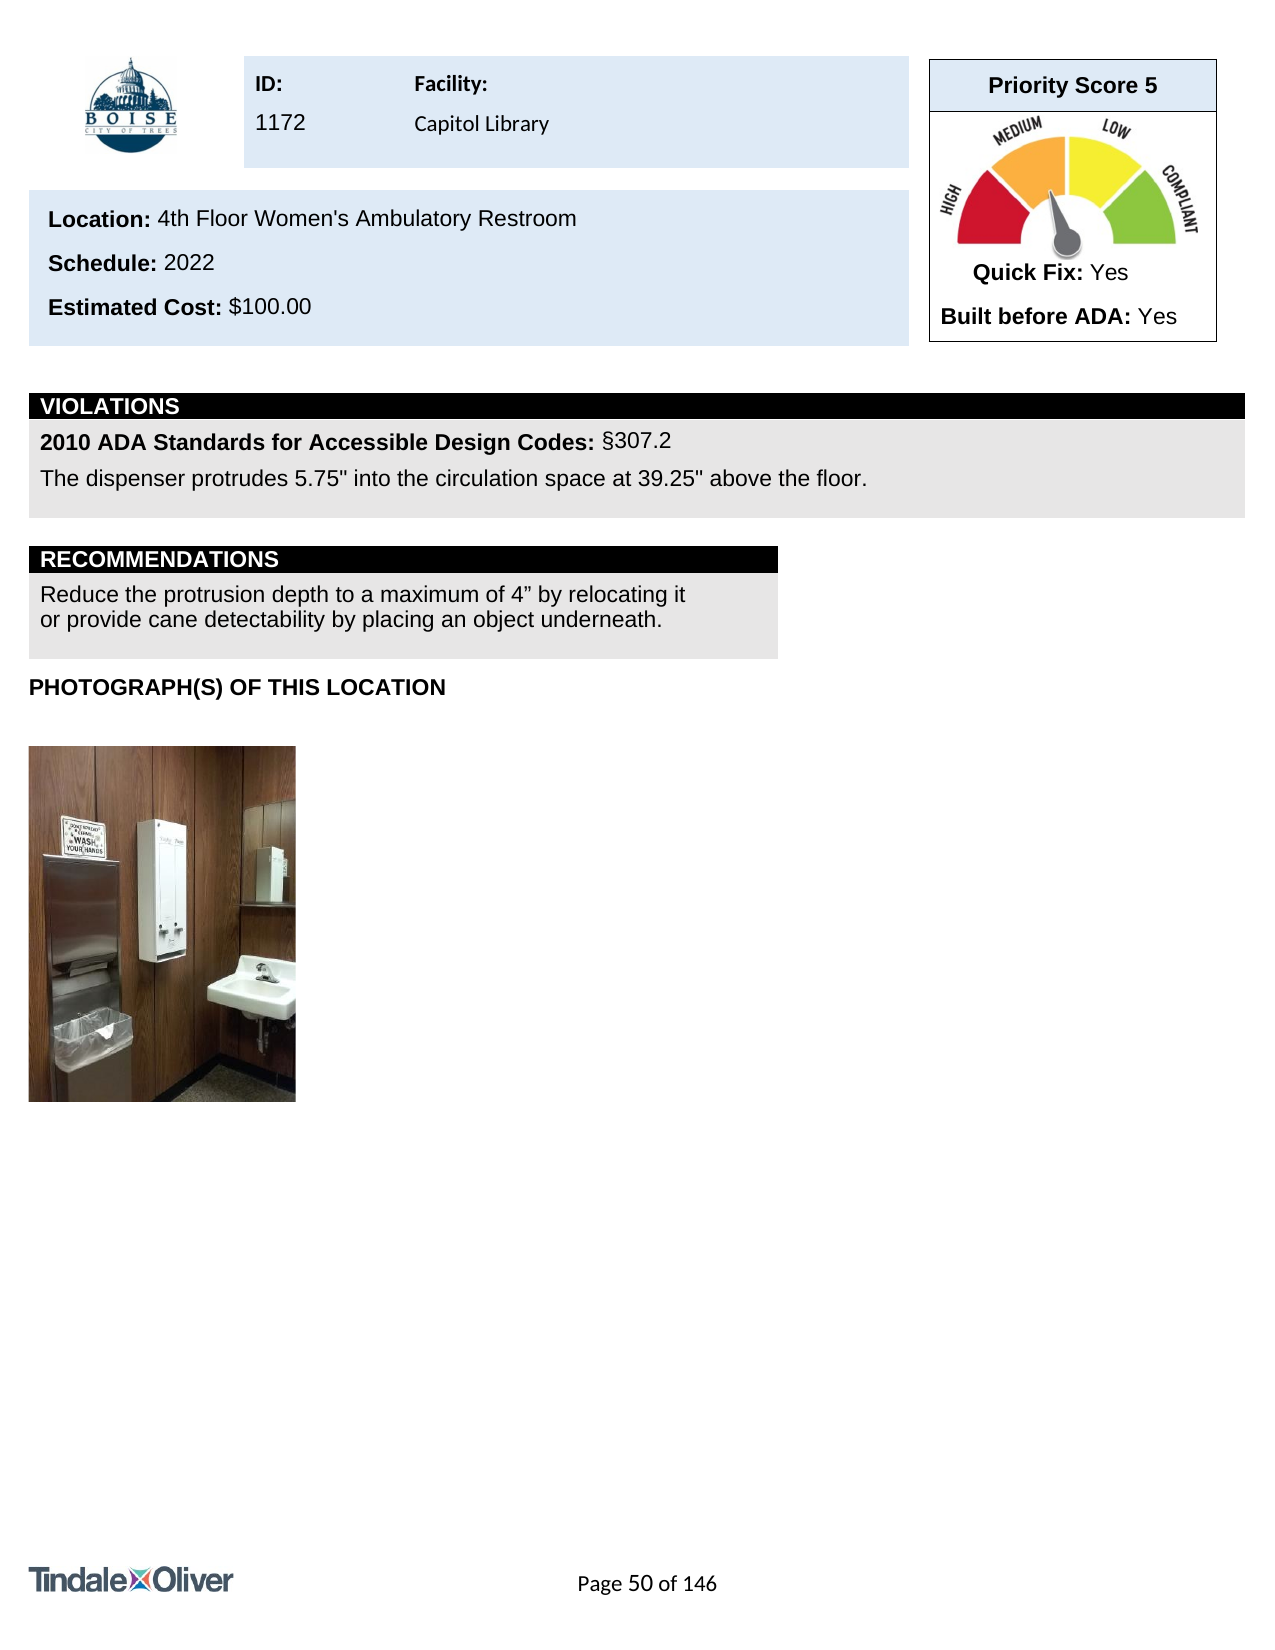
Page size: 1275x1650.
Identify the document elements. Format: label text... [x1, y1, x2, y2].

table_cell Reduce the protrusion depth to a maximum of 4” by relocating it or provide cane detectability by placing an object underneath. [29, 573, 778, 659]
picture [84, 56, 178, 154]
picture [28, 746, 296, 1102]
subtitle PHOTOGRAPH(S) OF THIS LOCATION [28, 673, 1246, 700]
table_header ID: 1172 [244, 56, 403, 168]
picture [938, 112, 1202, 260]
table_header [29, 56, 243, 168]
picture [28, 1566, 234, 1592]
table_header Facility: Capitol Library [403, 56, 909, 168]
table_header Location: 4th Floor Women's Ambulatory Restroom Schedule: 2022 Estimated Cost: $100.00 [29, 190, 909, 346]
table_header Priority Score 5 [930, 60, 1216, 111]
table_cell 2010 ADA Standards for Accessible Design Codes: §307.2 The dispenser protrudes 5.75" into the circulation space at 39.25" above the floor. [29, 420, 1245, 518]
table_header RECOMMENDATIONS [29, 546, 778, 573]
table_cell Quick Fix: Yes Built before ADA: Yes [930, 112, 1216, 341]
table_header VIOLATIONS [29, 393, 1245, 419]
